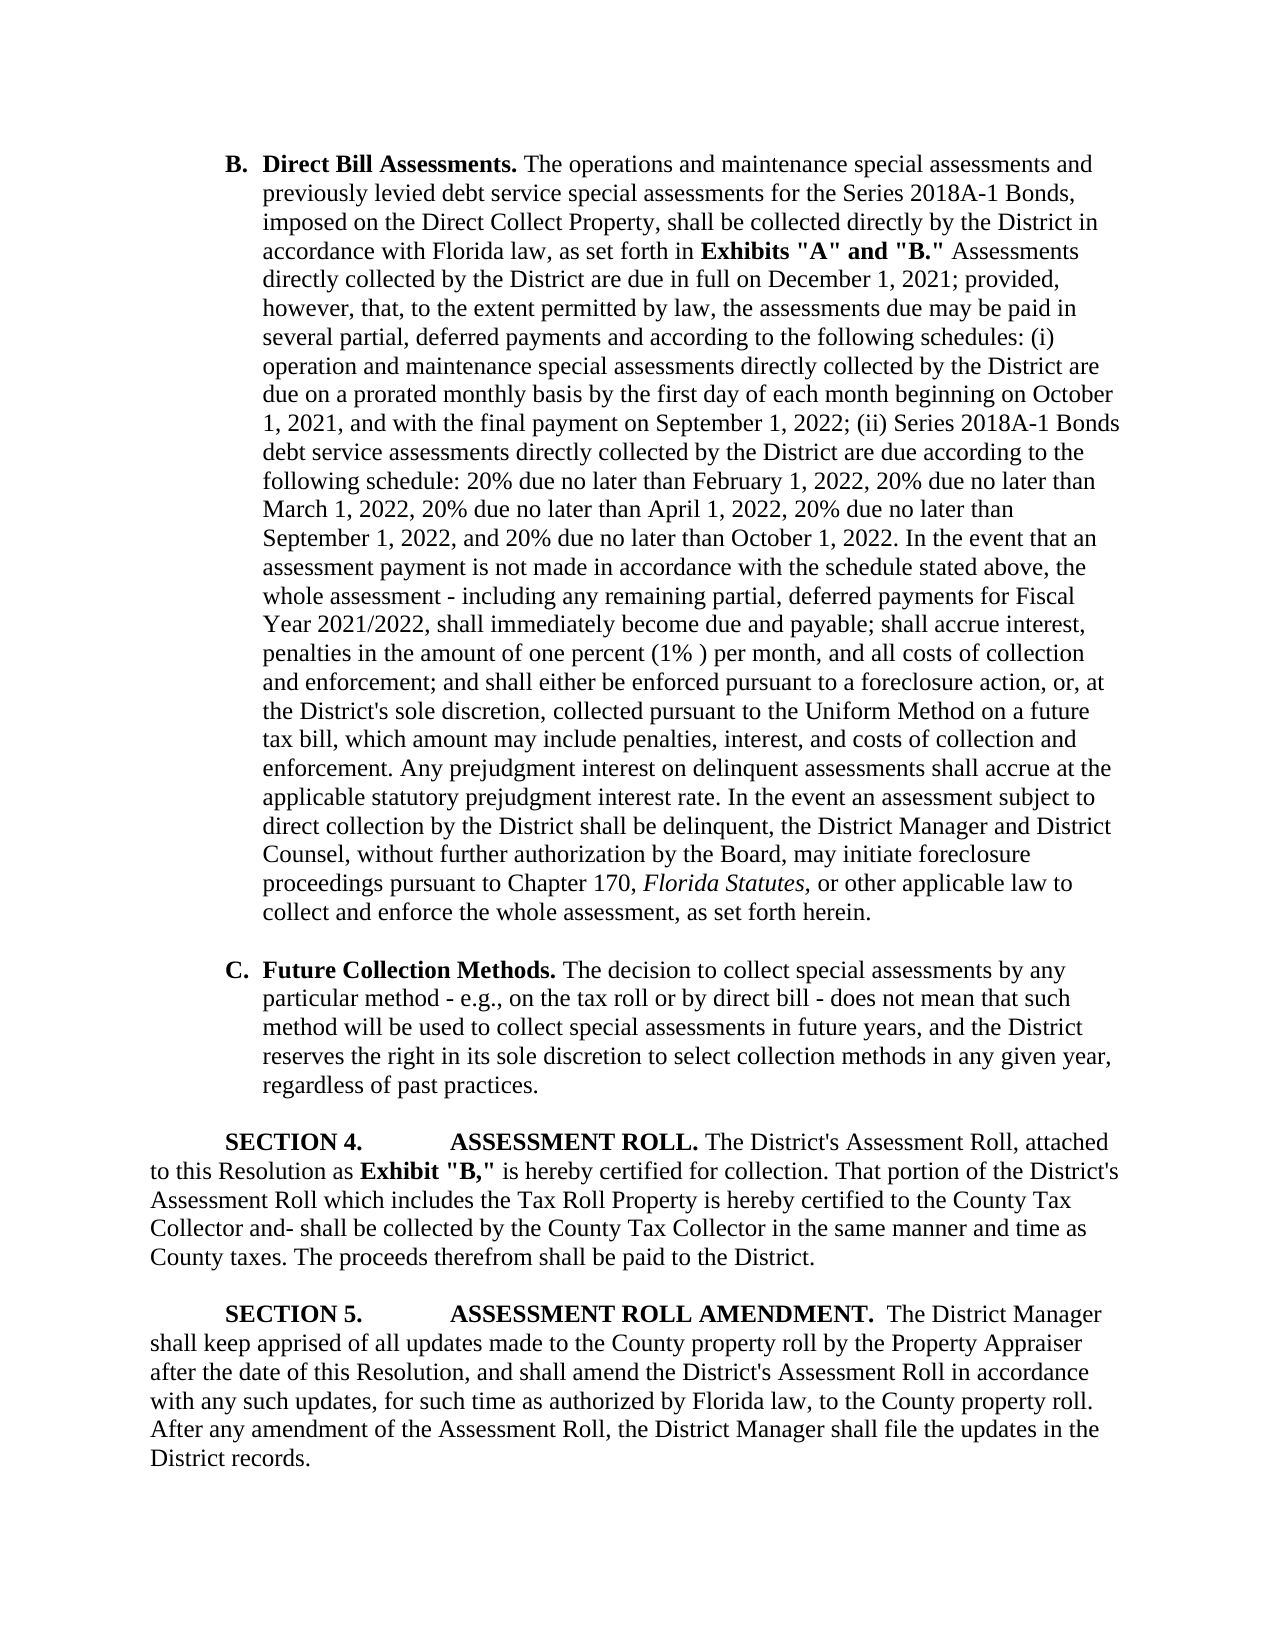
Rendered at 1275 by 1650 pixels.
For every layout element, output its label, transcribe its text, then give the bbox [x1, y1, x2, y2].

list Future Collection Methods. The decision to collect special assessments by any particular method - e.g., on the tax roll or by direct bill - does not mean that such method will be used to collect special assessments in future years, and the District reserves the right in its sole discretion to select collection methods in any given year, regardless of past practices. [225, 955, 1112, 1098]
list Direct Bill Assessments. The operations and maintenance special assessments and previously levied debt service special assessments for the Series 2018A-1 Bonds, imposed on the Direct Collect Property, shall be collected directly by the District in accordance with Florida law, as set forth in Exhibits "A" and "B." Assessments directly collected by the District are due in full on December 1, 2021; provided, however, that, to the extent permitted by law, the assessments due may be paid in several partial, deferred payments and according to the following schedules: (i) operation and maintenance special assessments directly collected by the District are due on a prorated monthly basis by the first day of each month beginning on October 1, 2021, and with the final payment on September 1, 2022; (ii) Series 2018A-1 Bonds debt service assessments directly collected by the District are due according to the following schedule: 20% due no later than February 1, 2022, 20% due no later than March 1, 2022, 20% due no later than April 1, 2022, 20% due no later than September 1, 2022, and 20% due no later than October 1, 2022. In the event that an assessment payment is not made in accordance with the schedule stated above, the whole assessment - including any remaining partial, deferred payments for Fiscal Year 2021/2022, shall immediately become due and payable; shall accrue interest, penalties in the amount of one percent (1% ) per month, and all costs of collection and enforcement; and shall either be enforced pursuant to a foreclosure action, or, at the District's sole discretion, collected pursuant to the Uniform Method on a future tax bill, which amount may include penalties, interest, and costs of collection and enforcement. Any prejudgment interest on delinquent assessments shall accrue at the applicable statutory prejudgment interest rate. In the event an assessment subject to direct collection by the District shall be delinquent, the District Manager and District Counsel, without further authorization by the Board, may initiate foreclosure proceedings pursuant to Chapter 170, Florida Statutes, or other applicable law to collect and enforce the whole assessment, as set forth herein. [225, 149, 1120, 926]
text shall keep apprised of all updates made to the County property roll by the Property Appraiser after the date of this Resolution, and shall amend the District's Assessment Roll in accordance with any such updates, for such time as authorized by Florida law, to the County property roll. After any amendment of the Assessment Roll, the District Manager shall file the updates in the District records. [150, 1328, 1102, 1472]
text SECTION 5. ASSESSMENT ROLL AMENDMENT. The District Manager [225, 1300, 1137, 1328]
text SECTION 4. ASSESSMENT ROLL. The District's Assessment Roll, attached to this Resolution as Exhibit "B," is hereby certified for collection. That portion of the District's Assessment Roll which includes the Tax Roll Property is hereby certified to the County Tax Collector and- shall be collected by the County Tax Collector in the same manner and time as County taxes. The proceeds therefrom shall be paid to the District. [150, 1127, 1119, 1271]
